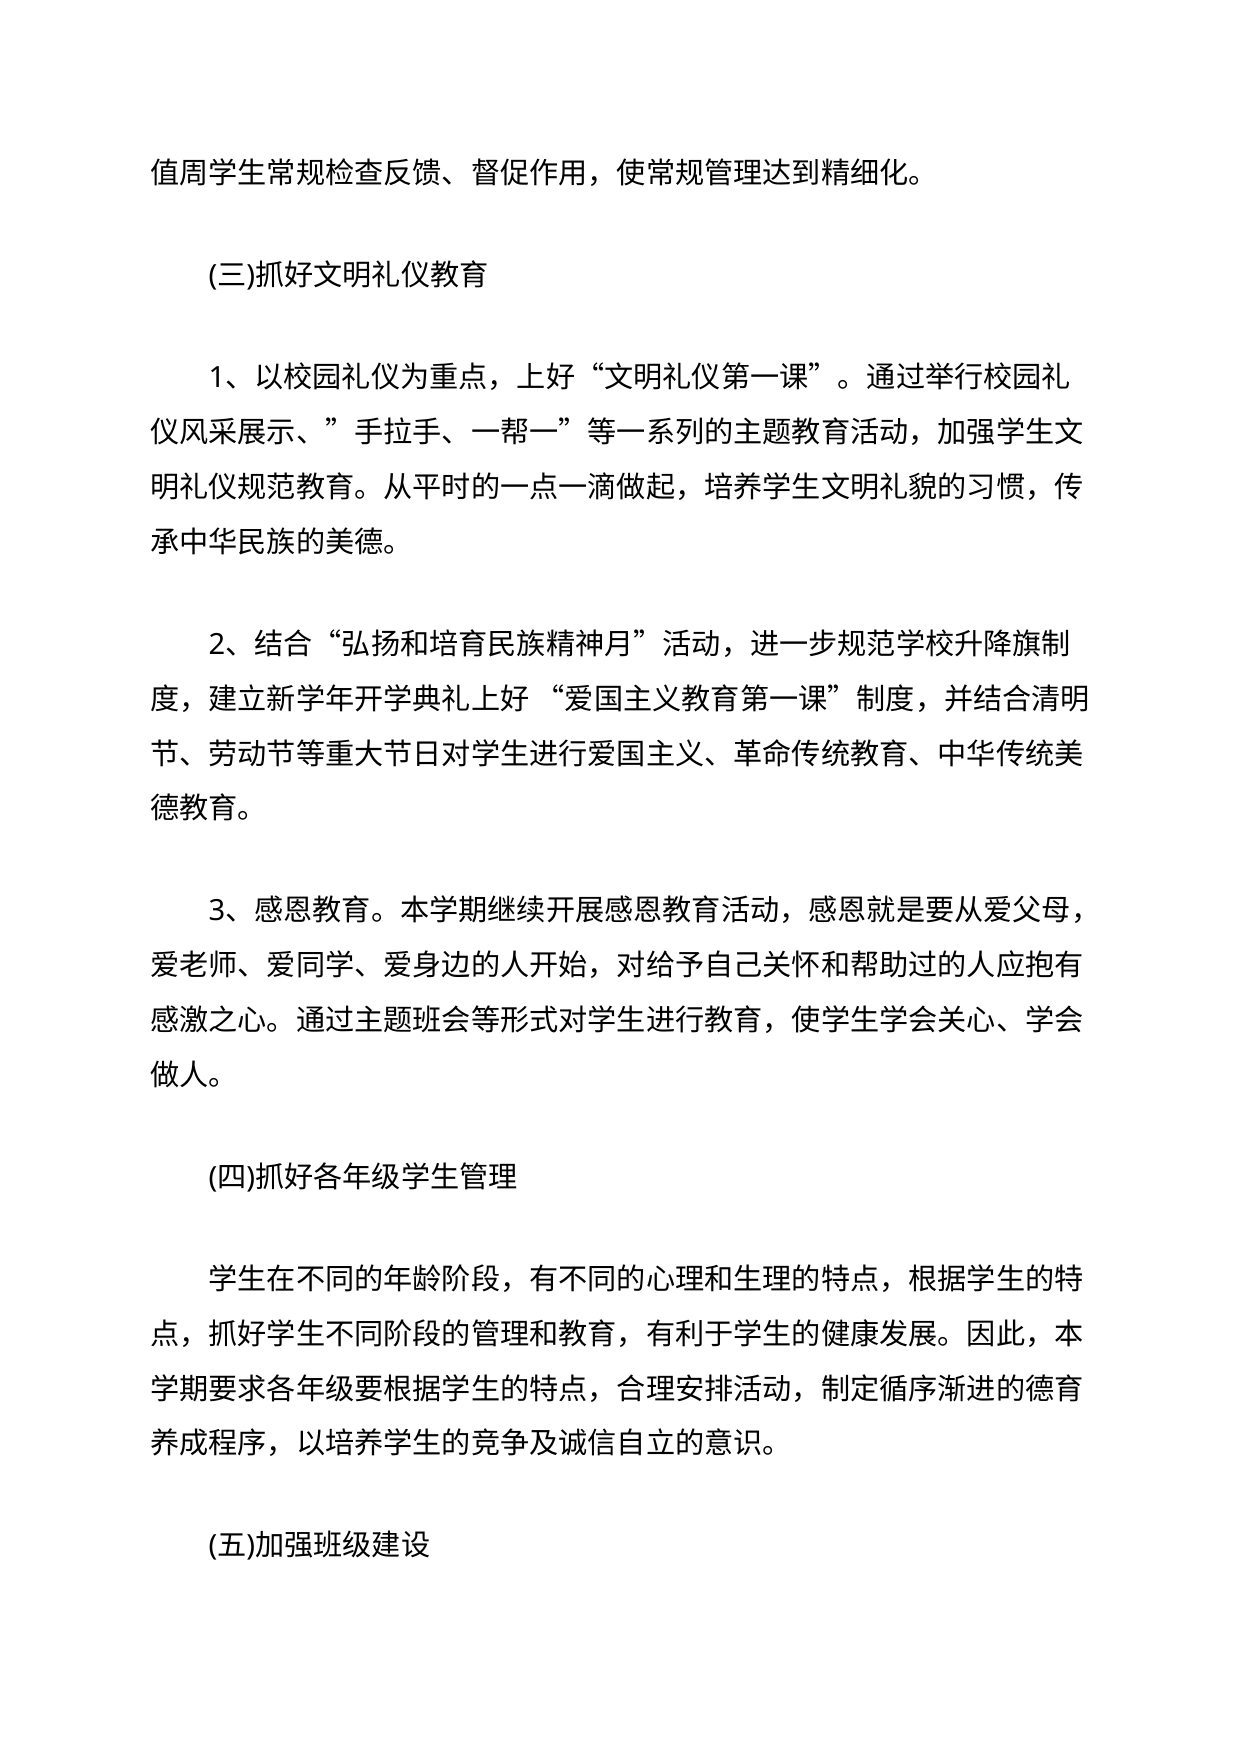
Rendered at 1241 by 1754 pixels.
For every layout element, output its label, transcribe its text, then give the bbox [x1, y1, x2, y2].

text 3、感恩教育。本学期继续开展感恩教育活动，感恩就是要从爱父母，爱老师、爱同学、爱身边的人开始，对给予自己关怀和帮助过的人应抱有感激之心。通过主题班会等形式对学生进行教育，使学生学会关心、学会做人。 [150, 887, 1090, 1094]
text 1、以校园礼仪为重点，上好“文明礼仪第一课”。通过举行校园礼仪风采展示、”手拉手、一帮一”等一系列的主题教育活动，加强学生文明礼仪规范教育。从平时的一点一滴做起，培养学生文明礼貌的习惯，传承中华民族的美德。 [150, 354, 1090, 561]
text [150, 150, 1090, 192]
text (四)抓好各年级学生管理 [150, 1153, 1090, 1196]
text (五)加强班级建设 [150, 1522, 1090, 1564]
text (三)抓好文明礼仪教育 [150, 252, 1090, 294]
text 学生在不同的年龄阶段，有不同的心理和生理的特点，根据学生的特点，抓好学生不同阶段的管理和教育，有利于学生的健康发展。因此，本学期要求各年级要根据学生的特点，合理安排活动，制定循序渐进的德育养成程序，以培养学生的竞争及诚信自立的意识。 [150, 1255, 1090, 1462]
text 2、结合“弘扬和培育民族精神月”活动，进一步规范学校升降旗制度，建立新学年开学典礼上好 “爱国主义教育第一课”制度，并结合清明节、劳动节等重大节日对学生进行爱国主义、革命传统教育、中华传统美德教育。 [150, 620, 1090, 827]
